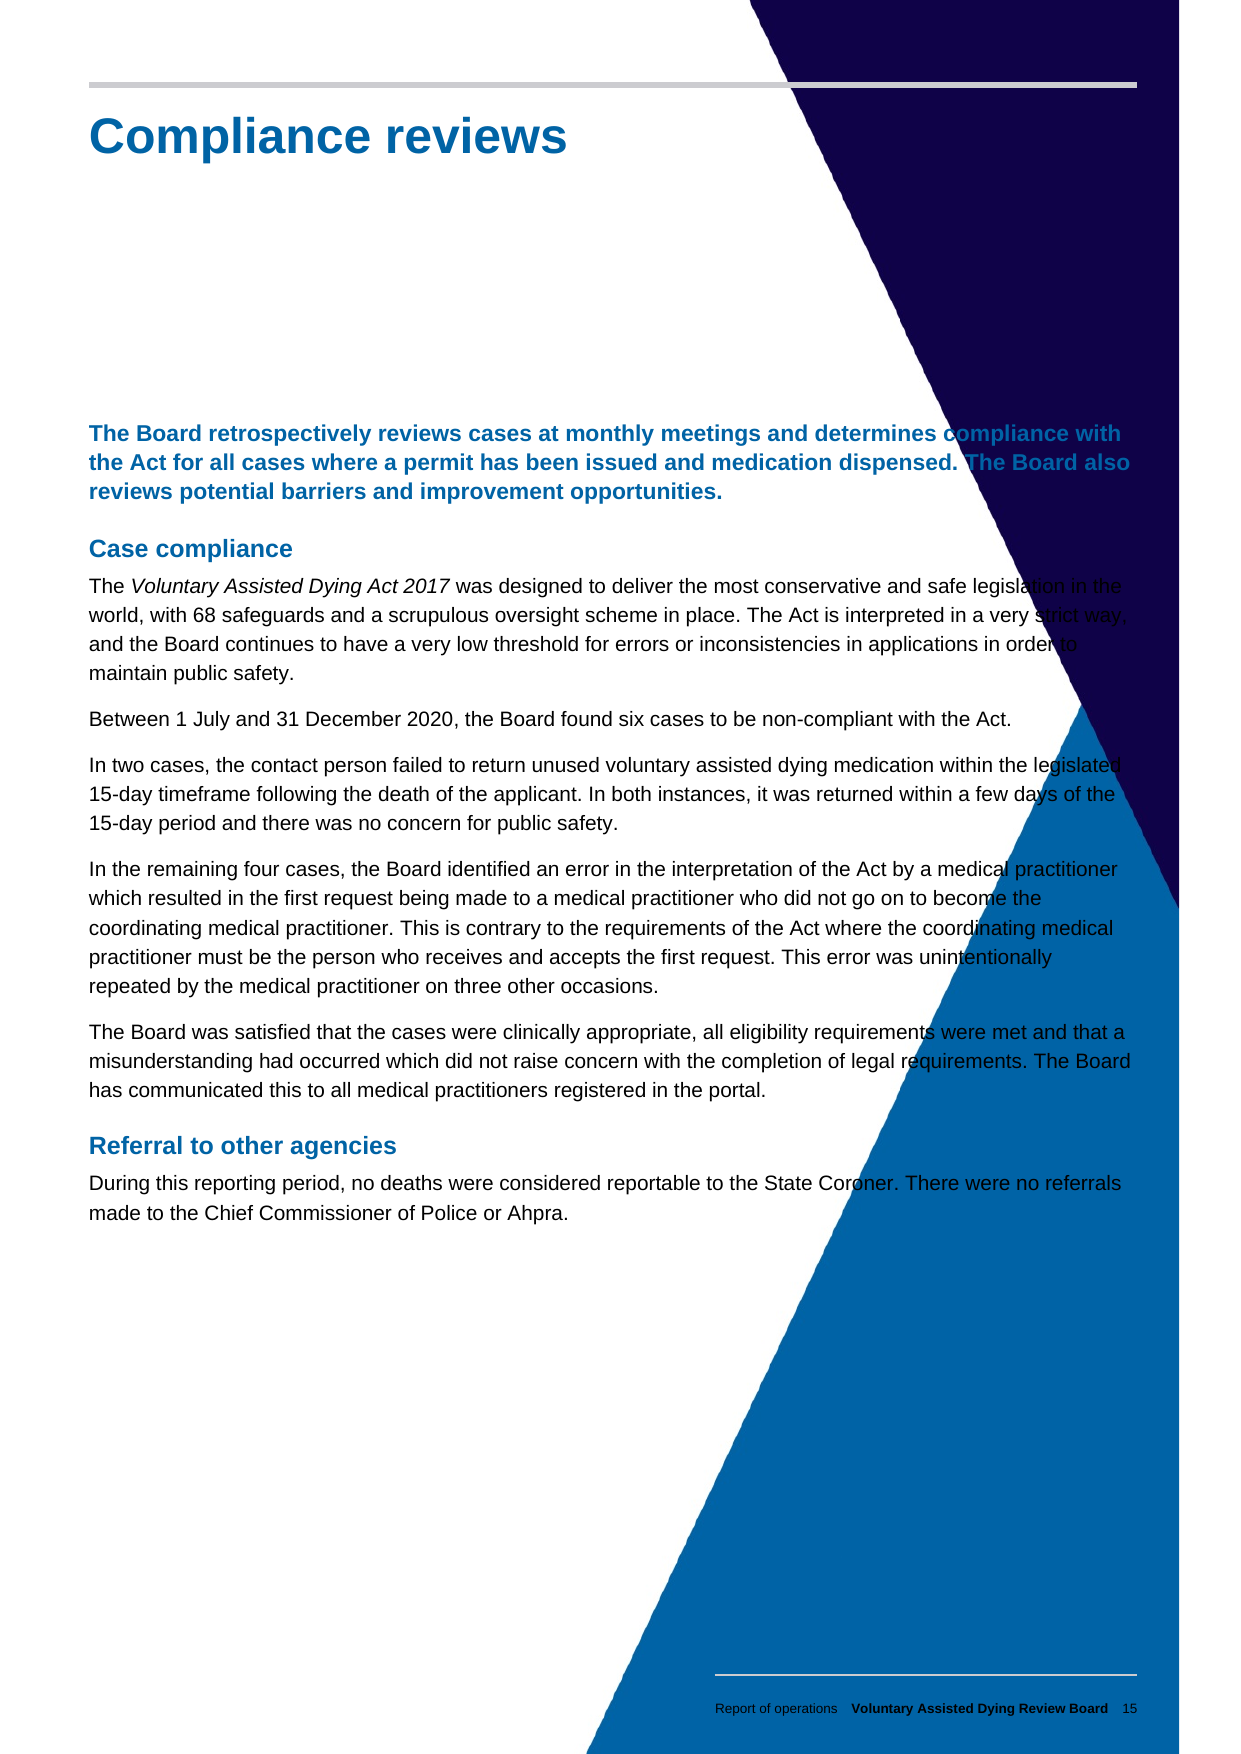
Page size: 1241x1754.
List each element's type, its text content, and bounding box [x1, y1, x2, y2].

text In two cases, the contact person failed to return unused voluntary assisted dying medication within the legislated 15-day timeframe following the death of the applicant. In both instances, it was returned within a few days of the 15-day period and there was no concern for public safety. [89, 748, 1137, 835]
text In the remaining four cases, the Board identified an error in the interpretation of the Act by a medical practitioner which resulted in the first request being made to a medical practitioner who did not go on to become the coordinating medical practitioner. This is contrary to the requirements of the Act where the coordinating medical practitioner must be the person who receives and accepts the first request. This error was unintentionally repeated by the medical practitioner on three other occasions. [89, 852, 1137, 998]
subtitle Case compliance [89, 533, 1137, 562]
subtitle Between 1 July and 31 December 2020, the Board found six cases to be non-compliant with the Act. [89, 702, 1137, 731]
subtitle During this reporting period, no deaths were considered reportable to the State Coroner. There were no referrals made to the Chief Commissioner of Police or Ahpra. [89, 1166, 1137, 1224]
subtitle Referral to other agencies [89, 1131, 1137, 1160]
subtitle The Voluntary Assisted Dying Act 2017 was designed to deliver the most conservative and safe legislation in the world, with 68 safeguards and a scrupulous oversight scheme in place. The Act is interpreted in a very strict way, and the Board continues to have a very low threshold for errors or inconsistencies in applications in order to maintain public safety. [89, 568, 1137, 685]
picture [0, 0, 1180, 1754]
text The Board retrospectively reviews cases at monthly meetings and determines compliance with the Act for all cases where a permit has been issued and medication dispensed. The Board also reviews potential barriers and improvement opportunities. [89, 417, 1137, 504]
subtitle Compliance reviews [89, 106, 568, 164]
text The Board was satisfied that the cases were clinically appropriate, all eligibility requirements were met and that a misunderstanding had occurred which did not raise concern with the completion of legal requirements. The Board has communicated this to all medical practitioners registered in the portal. [89, 1014, 1137, 1102]
